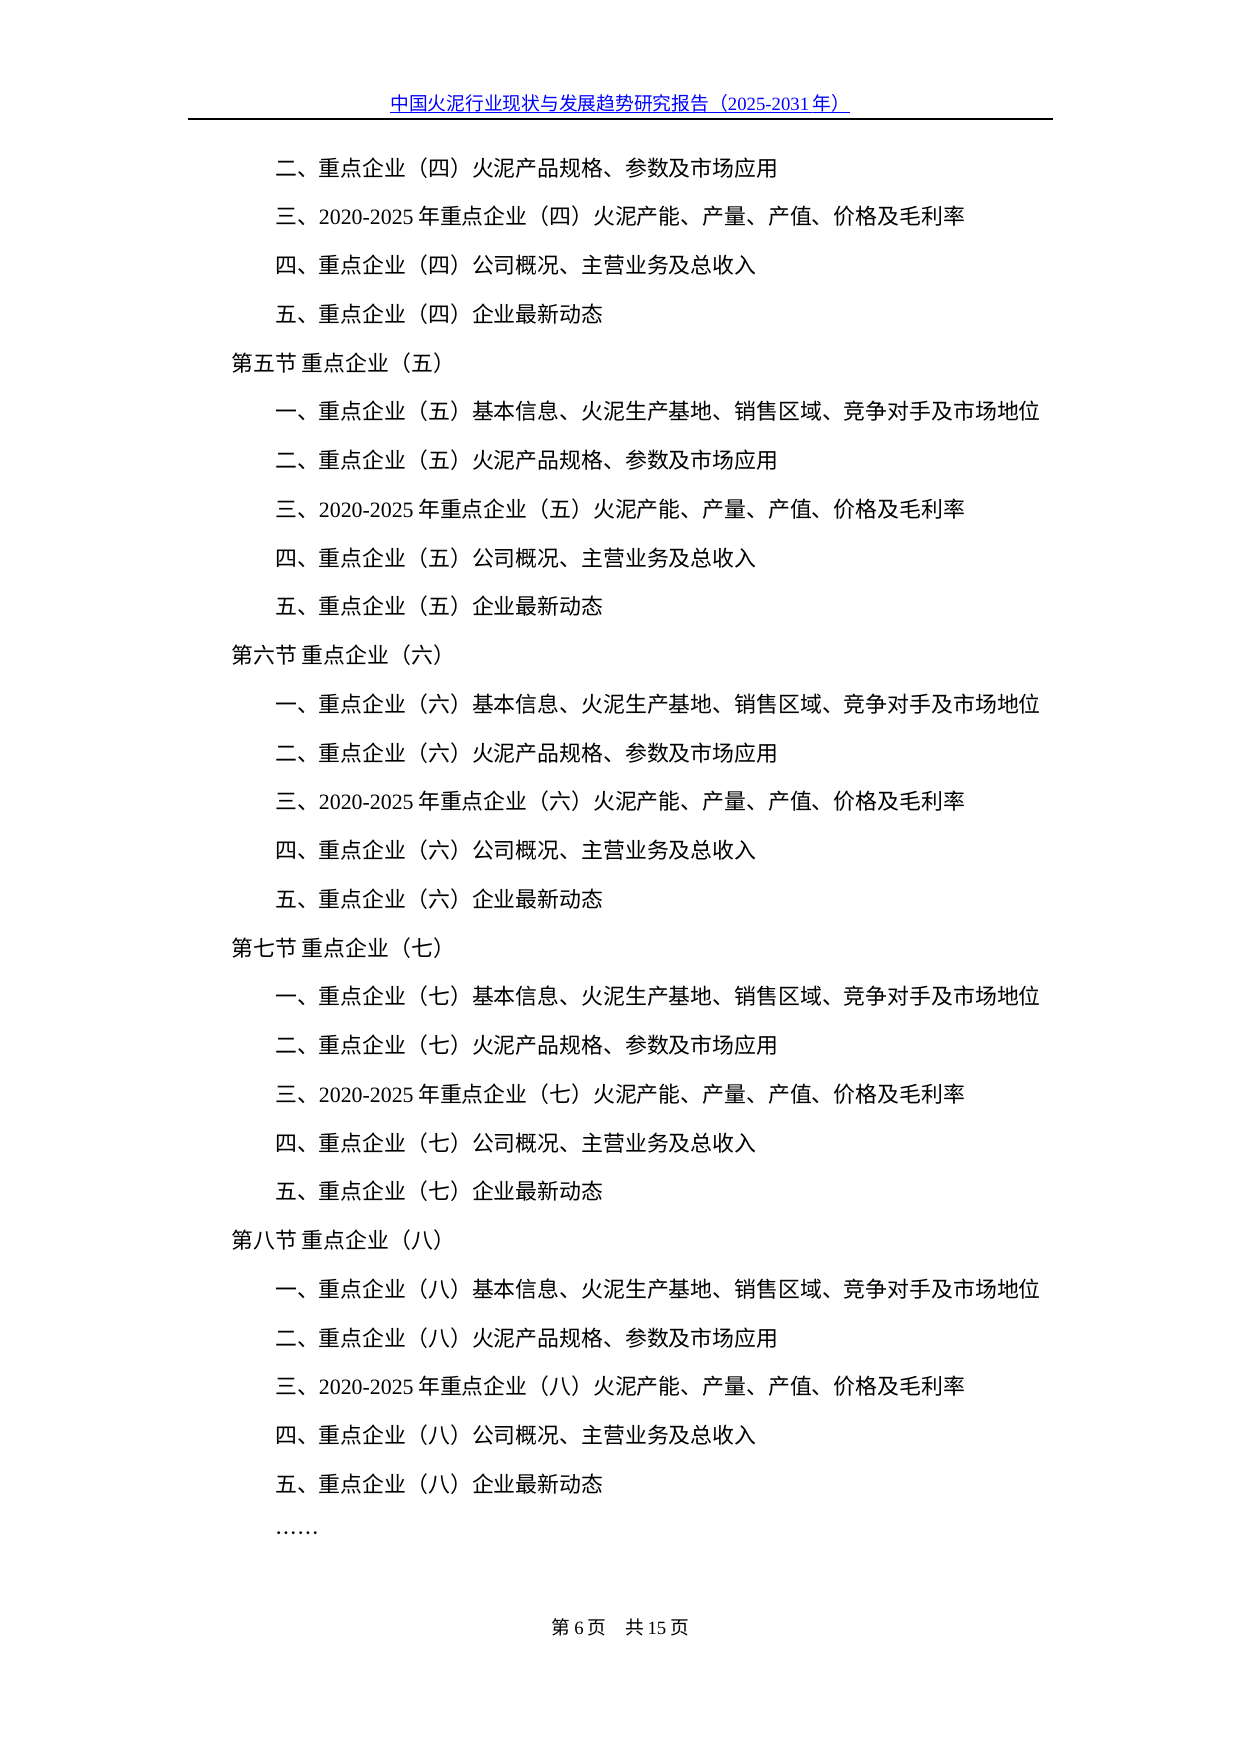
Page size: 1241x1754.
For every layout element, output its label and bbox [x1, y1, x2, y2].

text [187, 150, 1053, 1548]
